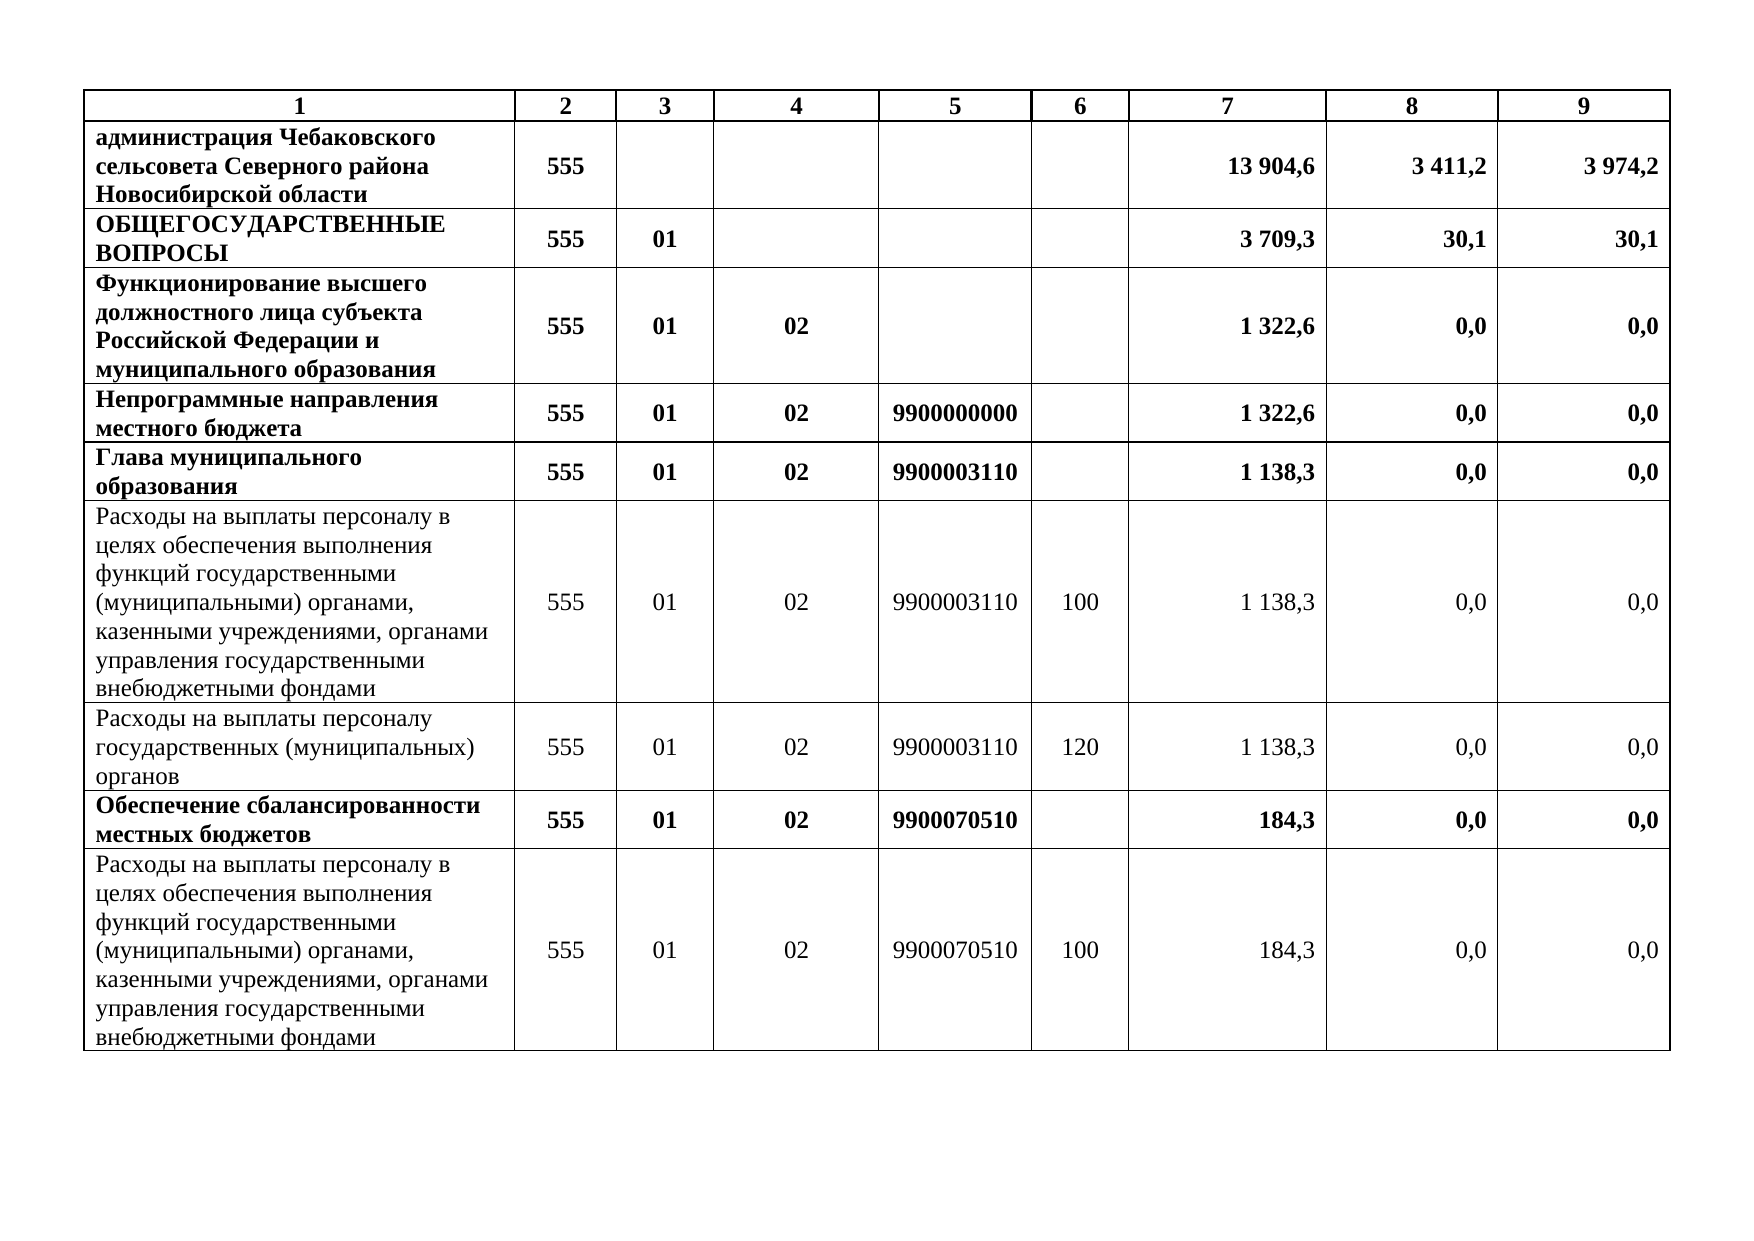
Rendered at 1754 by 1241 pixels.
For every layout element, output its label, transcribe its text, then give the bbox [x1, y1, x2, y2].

table_cell 555 [515, 122, 616, 208]
table_cell 02 [714, 791, 878, 848]
table_cell 1 322,6 [1129, 384, 1326, 441]
table_cell 0,0 [1327, 443, 1497, 500]
table_cell 9900070510 [879, 849, 1031, 1050]
table_cell 1 322,6 [1129, 268, 1326, 383]
table_cell 0,0 [1327, 384, 1497, 441]
table_cell администрация Чебаковского сельсовета Северного района Новосибирской области [85, 122, 514, 208]
table_cell 6 [1033, 91, 1128, 120]
table_cell [714, 122, 878, 208]
table_cell 0,0 [1327, 268, 1497, 383]
table_cell 4 [715, 91, 878, 120]
table_cell 02 [714, 268, 878, 383]
table_cell 9900003110 [879, 703, 1031, 789]
table_cell 02 [714, 384, 878, 441]
table_cell 9900000000 [879, 384, 1031, 441]
table_cell 0,0 [1498, 791, 1669, 848]
table_cell [714, 209, 878, 267]
table_cell 9900070510 [879, 791, 1031, 848]
table_cell 555 [515, 791, 616, 848]
table_cell 555 [515, 443, 616, 500]
table_cell 1 138,3 [1129, 703, 1326, 789]
table_cell 0,0 [1498, 703, 1669, 789]
table_cell 555 [515, 384, 616, 441]
table_cell 0,0 [1498, 268, 1669, 383]
table_cell 0,0 [1498, 384, 1669, 441]
table_cell 0,0 [1498, 849, 1669, 1050]
table_cell 01 [617, 209, 713, 267]
table_cell 3 709,3 [1129, 209, 1326, 267]
table_cell 2 [516, 91, 615, 120]
table_cell 7 [1130, 91, 1325, 120]
table_cell [1032, 384, 1128, 441]
table_cell 01 [617, 268, 713, 383]
table_cell 9900003110 [879, 501, 1031, 702]
table_cell 184,3 [1129, 791, 1326, 848]
table_cell 555 [515, 501, 616, 702]
table_cell 0,0 [1498, 443, 1669, 500]
table_cell [617, 122, 713, 208]
table_cell Глава муниципального образования [85, 443, 514, 500]
table_cell 30,1 [1498, 209, 1669, 267]
table_cell 01 [617, 443, 713, 500]
table_cell 0,0 [1327, 703, 1497, 789]
table_cell 1 138,3 [1129, 443, 1326, 500]
table_cell 9 [1499, 91, 1669, 120]
table_cell 100 [1032, 849, 1128, 1050]
table_cell 13 904,6 [1129, 122, 1326, 208]
table_cell 555 [515, 703, 616, 789]
table_cell 02 [714, 849, 878, 1050]
table_cell 01 [617, 384, 713, 441]
table_cell 555 [515, 849, 616, 1050]
table_cell Расходы на выплаты персоналу в целях обеспечения выполнения функций государственными (муниципальными) органами, казенными учреждениями, органами управления государственными внебюджетными фондами [85, 849, 514, 1050]
table_cell 30,1 [1327, 209, 1497, 267]
table_cell 9900003110 [879, 443, 1031, 500]
table_cell 02 [714, 703, 878, 789]
table_cell 0,0 [1327, 849, 1497, 1050]
table_cell 02 [714, 501, 878, 702]
table_cell ОБЩЕГОСУДАРСТВЕННЫЕ ВОПРОСЫ [85, 209, 514, 267]
table_cell 01 [617, 791, 713, 848]
table_cell 01 [617, 501, 713, 702]
table_cell [1032, 791, 1128, 848]
table_cell [1032, 268, 1128, 383]
table_cell 8 [1327, 91, 1497, 120]
table_cell 02 [714, 443, 878, 500]
table_cell 184,3 [1129, 849, 1326, 1050]
table_cell [1032, 209, 1128, 267]
table_cell 3 [617, 91, 713, 120]
table_cell 120 [1032, 703, 1128, 789]
table_cell [1032, 443, 1128, 500]
table_cell [879, 209, 1031, 267]
table_cell 0,0 [1327, 791, 1497, 848]
table_cell 01 [617, 849, 713, 1050]
table_cell 3 411,2 [1327, 122, 1497, 208]
table_cell 5 [880, 91, 1030, 120]
table_cell [879, 268, 1031, 383]
table_cell 1 [85, 91, 514, 120]
table_cell 100 [1032, 501, 1128, 702]
table_cell [1032, 122, 1128, 208]
table_cell [879, 122, 1031, 208]
table_cell 1 138,3 [1129, 501, 1326, 702]
table_cell Расходы на выплаты персоналу в целях обеспечения выполнения функций государственными (муниципальными) органами, казенными учреждениями, органами управления государственными внебюджетными фондами [85, 501, 514, 702]
table_cell Расходы на выплаты персоналу государственных (муниципальных) органов [85, 703, 514, 789]
table_cell Обеспечение сбалансированности местных бюджетов [85, 791, 514, 848]
table_cell Непрограммные направления местного бюджета [85, 384, 514, 441]
table_cell 555 [515, 209, 616, 267]
table_cell Функционирование высшего должностного лица субъекта Российской Федерации и муниципального образования [85, 268, 514, 383]
table_cell 01 [617, 703, 713, 789]
table_cell 0,0 [1327, 501, 1497, 702]
table_cell 555 [515, 268, 616, 383]
table_cell 3 974,2 [1498, 122, 1669, 208]
table_cell 0,0 [1498, 501, 1669, 702]
